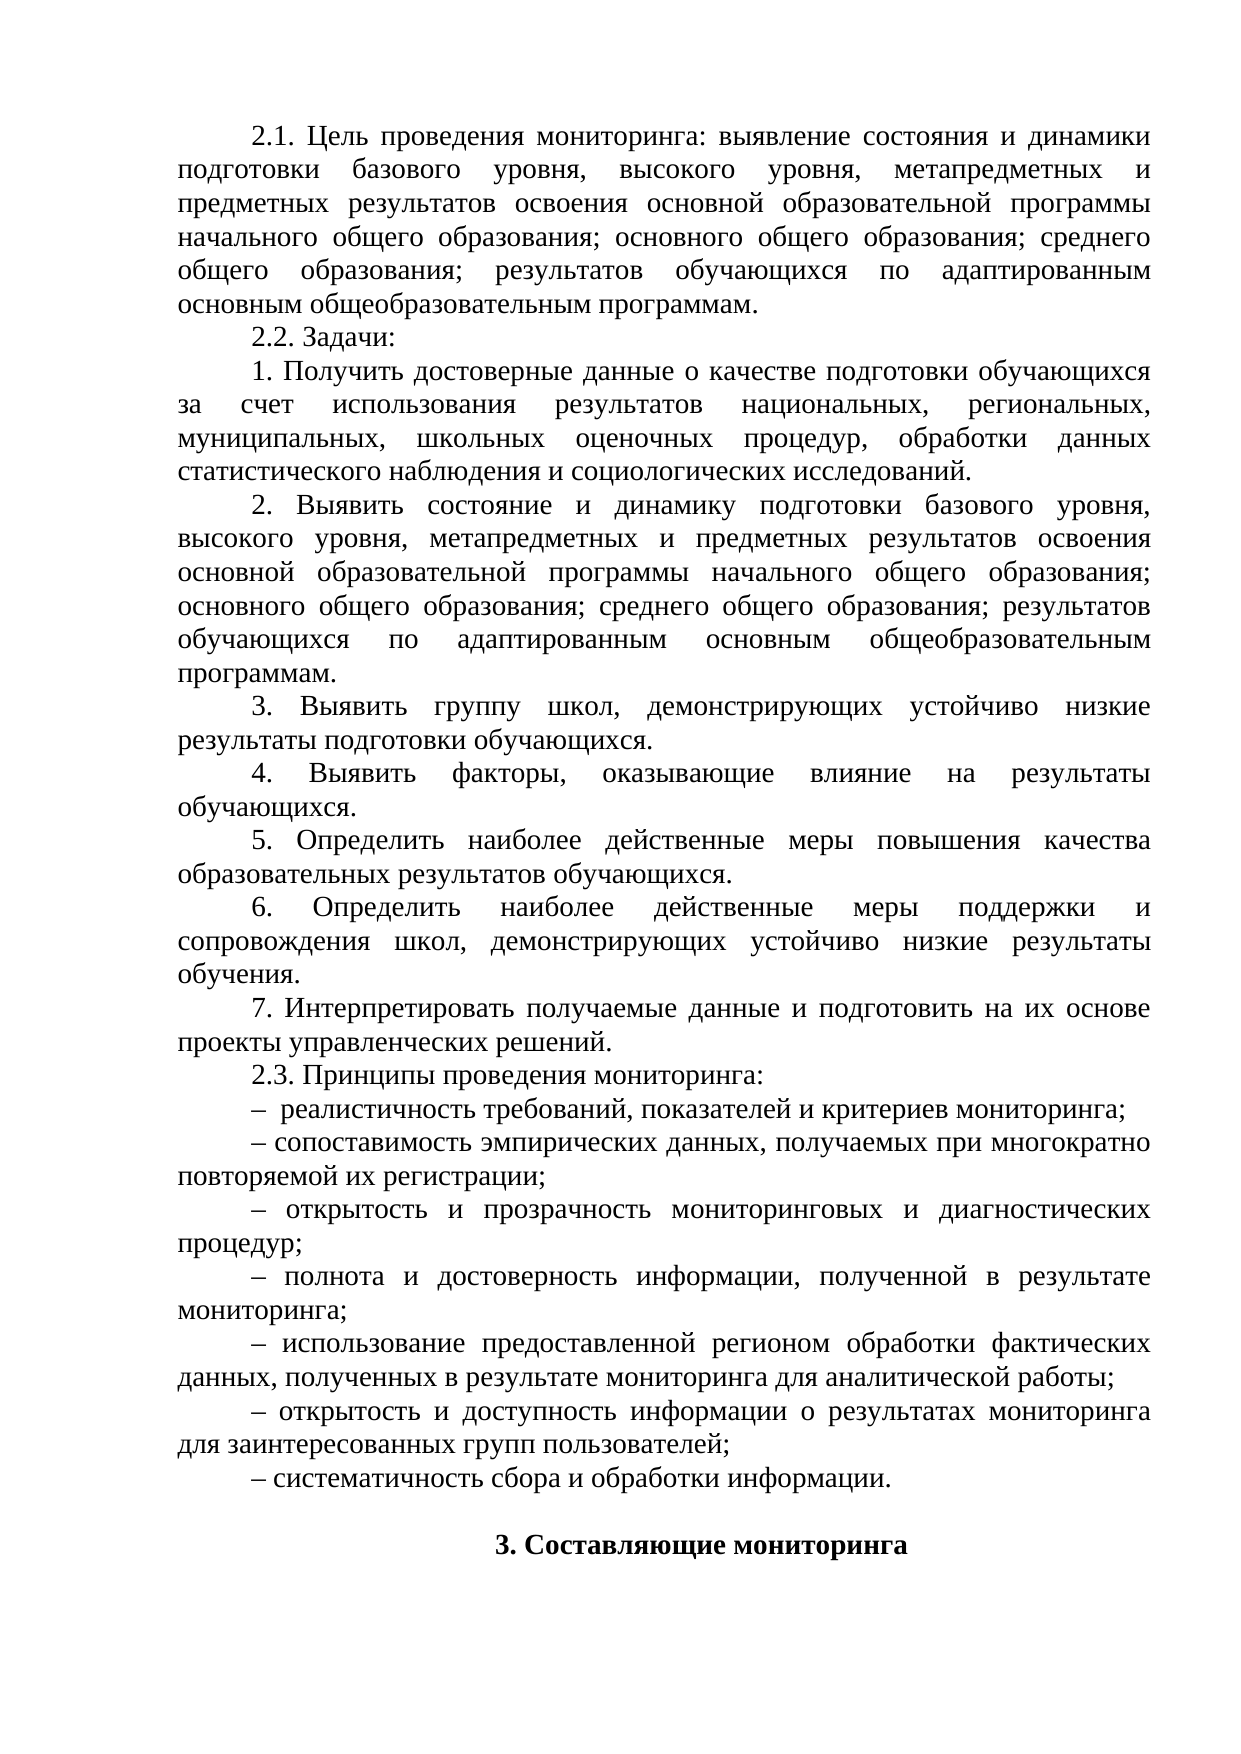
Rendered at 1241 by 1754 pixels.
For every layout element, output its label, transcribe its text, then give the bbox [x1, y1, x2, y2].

text 5. Определить наиболее действенные меры повышения качества образовательных результатов обучающихся. [177, 822, 1152, 889]
text 2.2. Задачи: [177, 319, 1152, 353]
text 6. Определить наиболее действенные меры поддержки и сопровождения школ, демонстрирующих устойчиво низкие результаты обучения. [177, 889, 1152, 990]
text 3. Выявить группу школ, демонстрирующих устойчиво низкие результаты подготовки обучающихся. [177, 688, 1152, 755]
text – реалистичность требований, показателей и критериев мониторинга; [177, 1091, 1152, 1124]
text 2. Выявить состояние и динамику подготовки базового уровня, высокого уровня, метапредметных и предметных результатов освоения основной образовательной программы начального общего образования; основного общего образования; среднего общего образования; результатов обучающихся по адаптированным основным общеобразовательным программам. [177, 487, 1152, 688]
text 7. Интерпретировать получаемые данные и подготовить на их основе проекты управленческих решений. [177, 990, 1152, 1057]
text 4. Выявить факторы, оказывающие влияние на результаты обучающихся. [177, 755, 1152, 822]
text 1. Получить достоверные данные о качестве подготовки обучающихся за счет использования результатов национальных, региональных, муниципальных, школьных оценочных процедур, обработки данных статистического наблюдения и социологических исследований. [177, 353, 1152, 487]
text 3. Составляющие мониторинга [177, 1527, 1152, 1560]
text – открытость и доступность информации о результатах мониторинга для заинтересованных групп пользователей; [177, 1393, 1152, 1460]
text – систематичность сбора и обработки информации. [177, 1460, 1152, 1493]
text 2.3. Принципы проведения мониторинга: [177, 1057, 1152, 1091]
text – открытость и прозрачность мониторинговых и диагностических процедур; [177, 1191, 1152, 1258]
text 2.1. Цель проведения мониторинга: выявление состояния и динамики подготовки базового уровня, высокого уровня, метапредметных и предметных результатов освоения основной образовательной программы начального общего образования; основного общего образования; среднего общего образования; результатов обучающихся по адаптированным основным общеобразовательным программам. [177, 118, 1152, 319]
text – сопоставимость эмпирических данных, получаемых при многократно повторяемой их регистрации; [177, 1124, 1152, 1191]
text – полнота и достоверность информации, полученной в результате мониторинга; [177, 1258, 1152, 1326]
text – использование предоставленной регионом обработки фактических данных, полученных в результате мониторинга для аналитической работы; [177, 1326, 1152, 1393]
